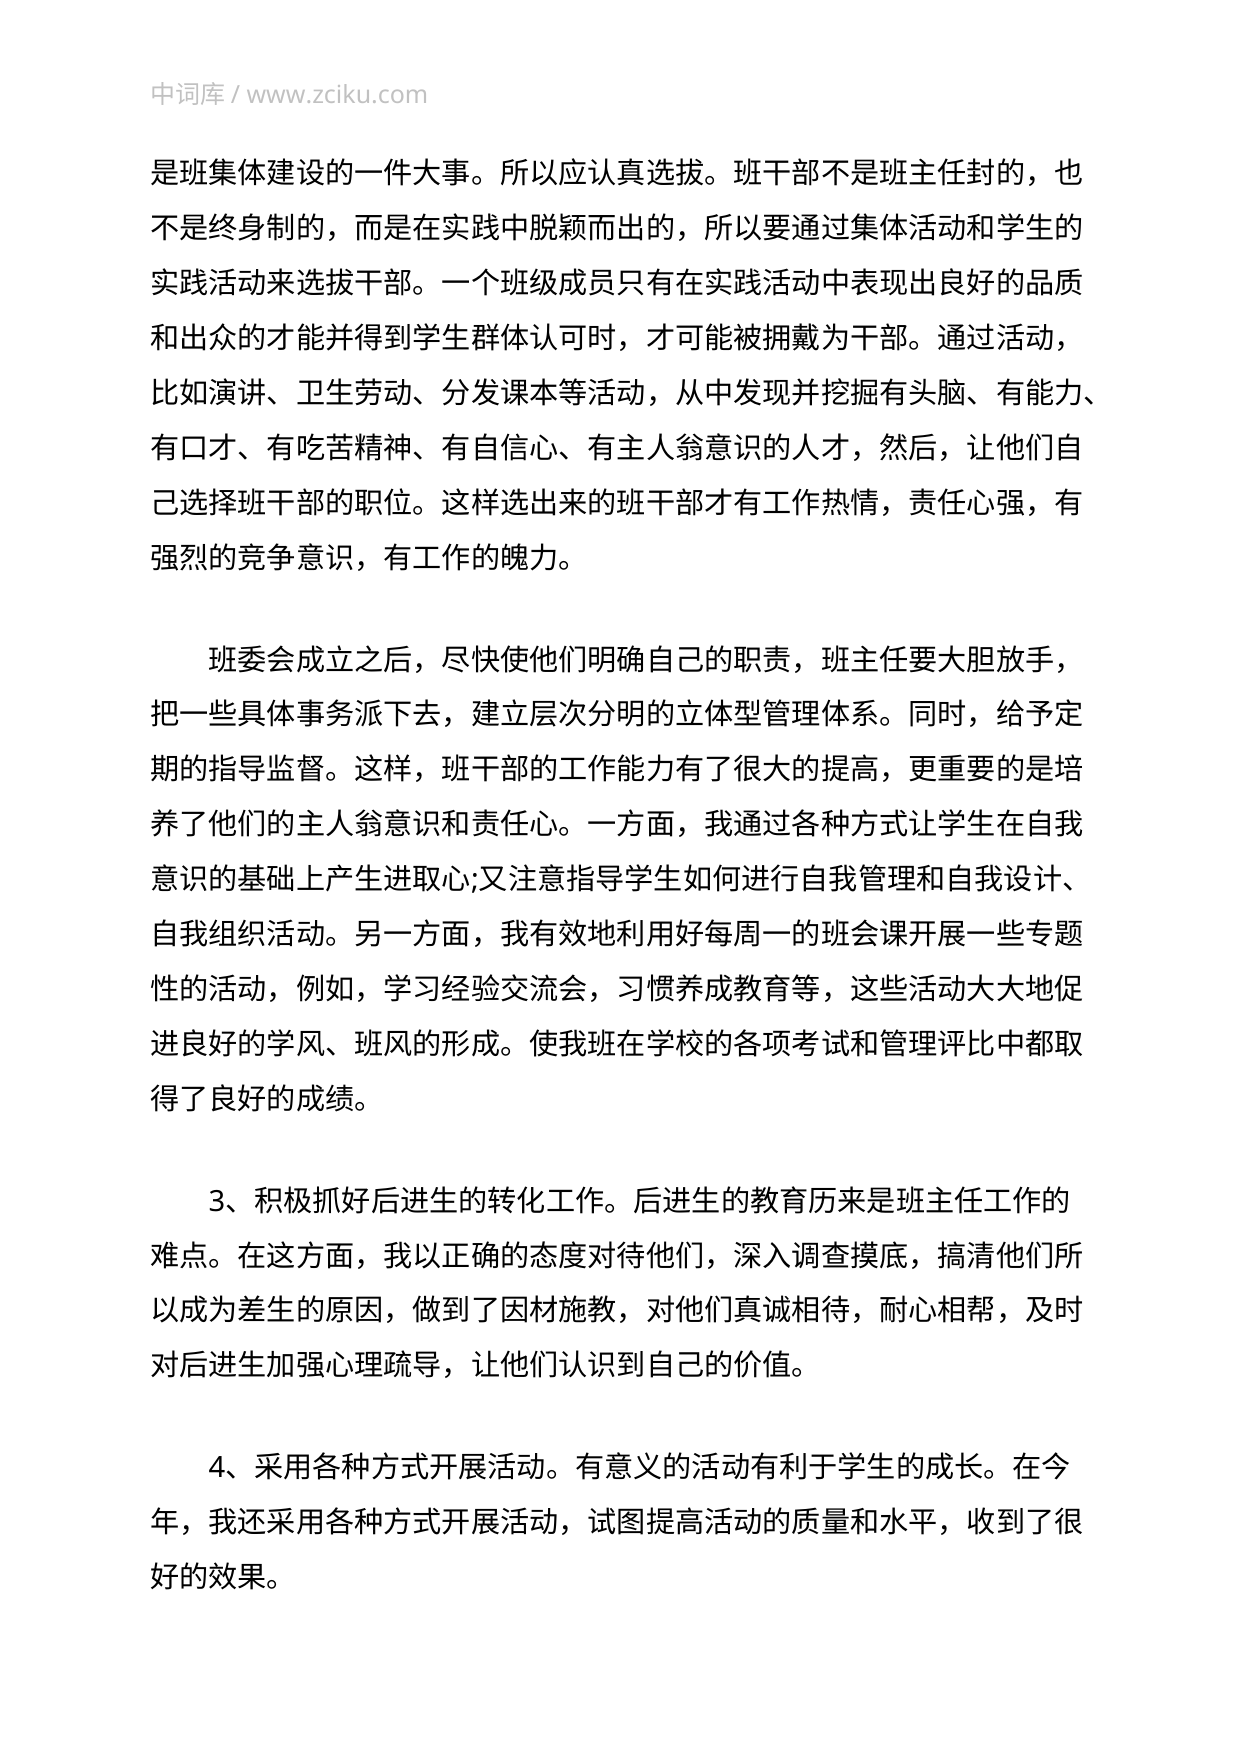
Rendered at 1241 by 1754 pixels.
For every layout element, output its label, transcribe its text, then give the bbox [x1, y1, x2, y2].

text 4、采用各种方式开展活动。有意义的活动有利于学生的成长。在今年，我还采用各种方式开展活动，试图提高活动的质量和水平，收到了很好的效果。 [150, 1444, 1090, 1596]
text 3、积极抓好后进生的转化工作。后进生的教育历来是班主任工作的难点。在这方面，我以正确的态度对待他们，深入调查摸底，搞清他们所以成为差生的原因，做到了因材施教，对他们真诚相待，耐心相帮，及时对后进生加强心理疏导，让他们认识到自己的价值。 [150, 1177, 1090, 1384]
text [150, 150, 1090, 577]
text 班委会成立之后，尽快使他们明确自己的职责，班主任要大胆放手，把一些具体事务派下去，建立层次分明的立体型管理体系。同时，给予定期的指导监督。这样，班干部的工作能力有了很大的提高，更重要的是培养了他们的主人翁意识和责任心。一方面，我通过各种方式让学生在自我意识的基础上产生进取心;又注意指导学生如何进行自我管理和自我设计、自我组织活动。另一方面，我有效地利用好每周一的班会课开展一些专题性的活动，例如，学习经验交流会，习惯养成教育等，这些活动大大地促进良好的学风、班风的形成。使我班在学校的各项考试和管理评比中都取得了良好的成绩。 [150, 636, 1090, 1118]
